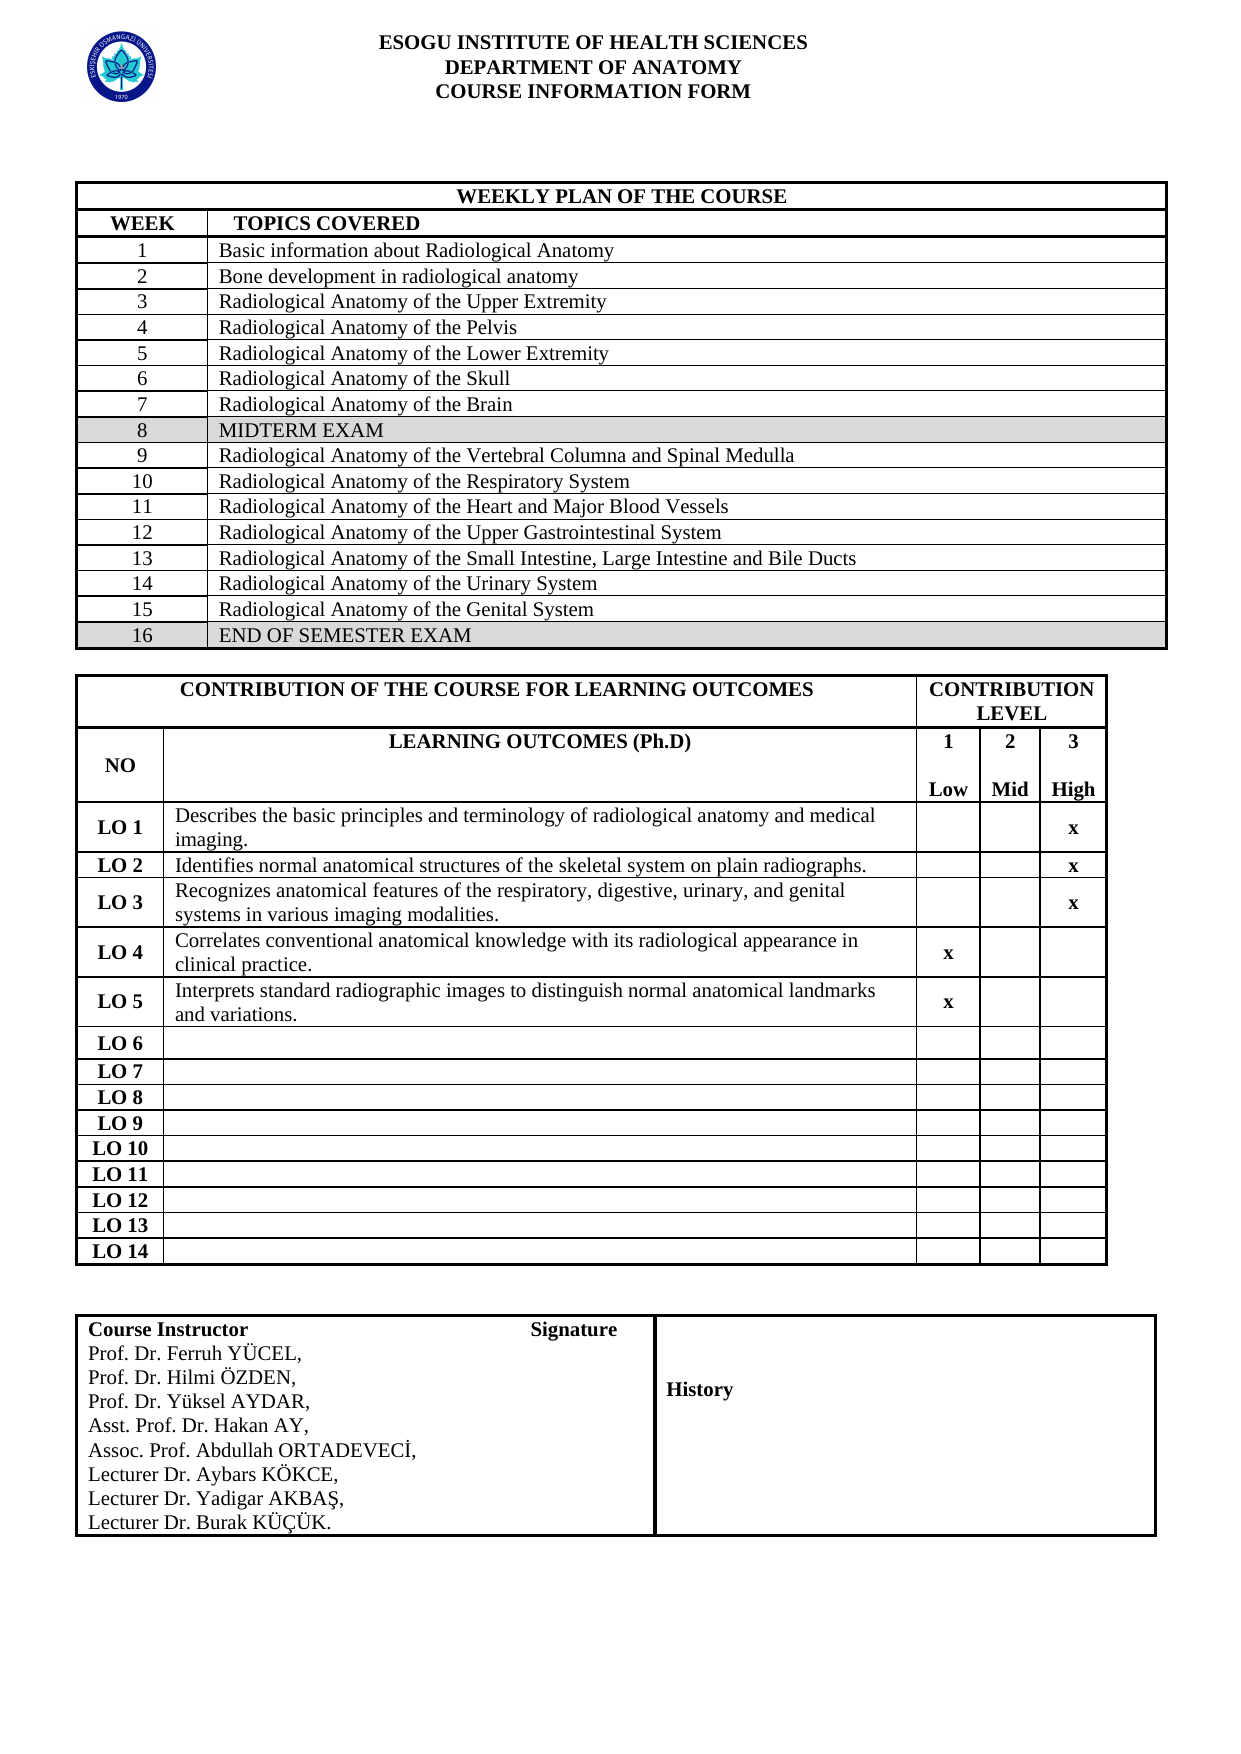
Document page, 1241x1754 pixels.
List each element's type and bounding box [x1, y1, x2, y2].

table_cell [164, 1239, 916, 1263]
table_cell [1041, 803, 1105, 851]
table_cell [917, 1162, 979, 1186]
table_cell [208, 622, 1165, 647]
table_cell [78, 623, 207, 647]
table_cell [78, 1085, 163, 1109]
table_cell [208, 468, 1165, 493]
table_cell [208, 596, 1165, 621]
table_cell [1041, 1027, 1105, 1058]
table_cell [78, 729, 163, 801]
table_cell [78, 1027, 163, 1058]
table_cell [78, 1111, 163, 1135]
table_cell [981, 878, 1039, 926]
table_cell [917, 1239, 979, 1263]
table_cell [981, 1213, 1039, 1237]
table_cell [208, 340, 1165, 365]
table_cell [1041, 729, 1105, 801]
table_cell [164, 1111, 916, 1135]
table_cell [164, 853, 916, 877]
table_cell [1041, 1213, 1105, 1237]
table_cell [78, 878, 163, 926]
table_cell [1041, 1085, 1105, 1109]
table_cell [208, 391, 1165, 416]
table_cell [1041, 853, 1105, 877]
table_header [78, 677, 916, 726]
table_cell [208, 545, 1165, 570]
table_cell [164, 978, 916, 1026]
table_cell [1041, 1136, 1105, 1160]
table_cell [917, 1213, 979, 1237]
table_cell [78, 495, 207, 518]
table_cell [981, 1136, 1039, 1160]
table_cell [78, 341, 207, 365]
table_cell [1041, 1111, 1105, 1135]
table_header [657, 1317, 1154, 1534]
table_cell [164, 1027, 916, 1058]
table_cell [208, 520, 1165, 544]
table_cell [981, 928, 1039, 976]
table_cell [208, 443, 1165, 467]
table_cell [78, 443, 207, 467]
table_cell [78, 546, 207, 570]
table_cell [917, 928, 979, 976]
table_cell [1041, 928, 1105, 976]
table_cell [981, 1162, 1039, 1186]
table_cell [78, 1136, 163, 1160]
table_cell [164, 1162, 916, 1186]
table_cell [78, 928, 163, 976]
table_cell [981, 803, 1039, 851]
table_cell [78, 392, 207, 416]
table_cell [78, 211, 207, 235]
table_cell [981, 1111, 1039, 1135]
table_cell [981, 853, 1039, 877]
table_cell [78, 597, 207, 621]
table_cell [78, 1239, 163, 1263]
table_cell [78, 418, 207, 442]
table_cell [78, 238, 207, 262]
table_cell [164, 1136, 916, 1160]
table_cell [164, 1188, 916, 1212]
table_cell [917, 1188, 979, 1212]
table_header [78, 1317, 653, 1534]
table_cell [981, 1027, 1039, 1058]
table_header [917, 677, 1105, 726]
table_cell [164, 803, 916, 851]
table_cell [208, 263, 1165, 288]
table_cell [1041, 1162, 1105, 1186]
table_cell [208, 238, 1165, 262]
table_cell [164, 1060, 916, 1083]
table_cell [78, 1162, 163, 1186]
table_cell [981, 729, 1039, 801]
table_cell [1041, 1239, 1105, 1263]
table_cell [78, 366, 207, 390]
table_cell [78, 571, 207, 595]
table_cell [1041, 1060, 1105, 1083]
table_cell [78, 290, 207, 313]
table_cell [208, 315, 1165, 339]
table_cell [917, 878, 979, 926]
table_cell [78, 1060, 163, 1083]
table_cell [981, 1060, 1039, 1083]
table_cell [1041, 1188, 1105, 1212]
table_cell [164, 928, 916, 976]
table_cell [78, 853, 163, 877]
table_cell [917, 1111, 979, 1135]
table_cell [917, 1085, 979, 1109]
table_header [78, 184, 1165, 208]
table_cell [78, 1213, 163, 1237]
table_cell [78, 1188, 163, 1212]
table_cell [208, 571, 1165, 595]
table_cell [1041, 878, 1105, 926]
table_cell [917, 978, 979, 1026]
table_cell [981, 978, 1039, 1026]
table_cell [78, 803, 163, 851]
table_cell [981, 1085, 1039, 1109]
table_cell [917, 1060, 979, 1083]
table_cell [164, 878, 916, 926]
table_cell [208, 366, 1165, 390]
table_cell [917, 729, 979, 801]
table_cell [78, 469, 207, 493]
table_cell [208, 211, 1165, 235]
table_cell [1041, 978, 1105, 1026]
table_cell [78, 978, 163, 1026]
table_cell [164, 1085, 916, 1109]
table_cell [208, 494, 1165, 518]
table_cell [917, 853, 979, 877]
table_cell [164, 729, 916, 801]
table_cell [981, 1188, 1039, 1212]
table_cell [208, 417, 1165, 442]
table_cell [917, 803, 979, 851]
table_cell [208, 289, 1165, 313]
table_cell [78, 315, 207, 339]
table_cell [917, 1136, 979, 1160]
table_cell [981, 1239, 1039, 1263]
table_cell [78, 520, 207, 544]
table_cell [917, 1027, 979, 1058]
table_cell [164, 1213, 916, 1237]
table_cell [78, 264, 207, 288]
picture [86, 29, 157, 104]
